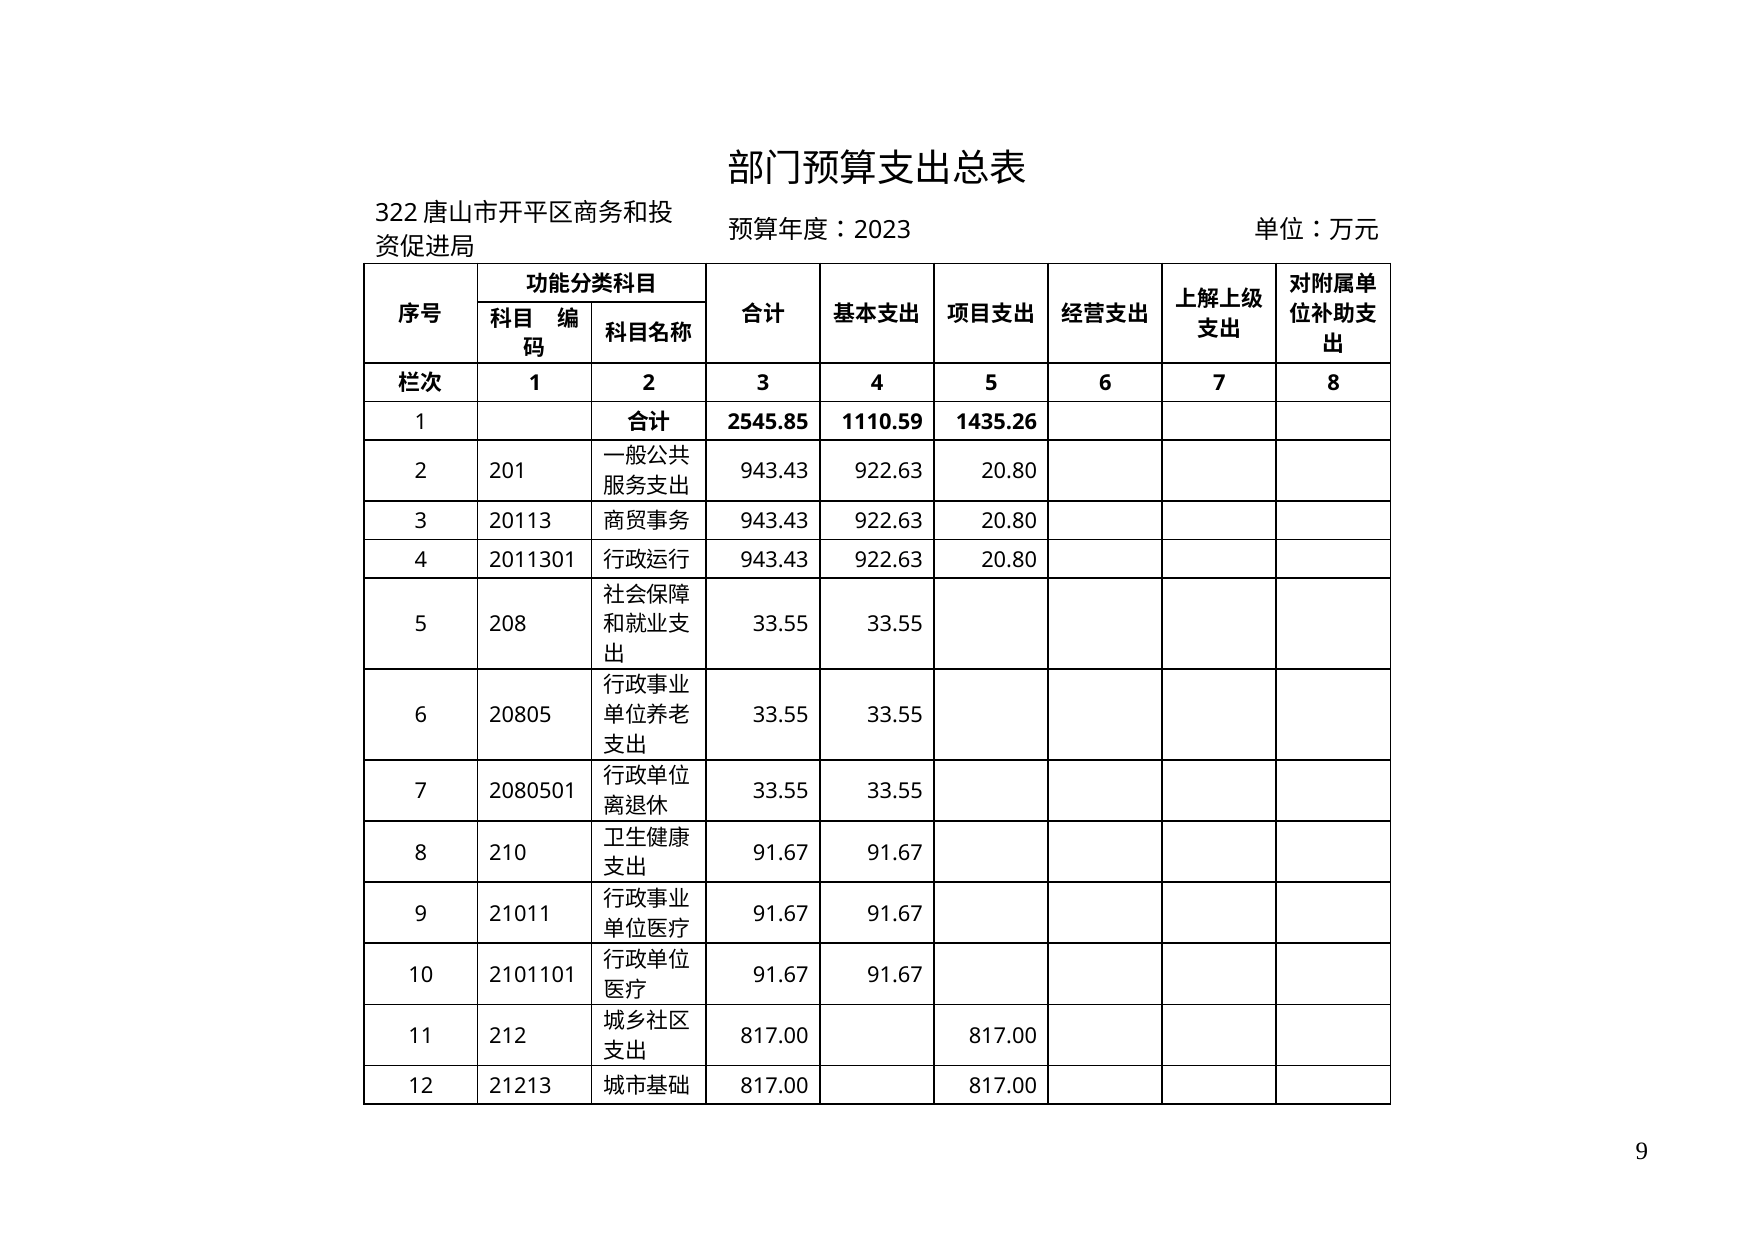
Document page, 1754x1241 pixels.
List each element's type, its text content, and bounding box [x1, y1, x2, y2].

table_cell 基本支出 [821, 264, 933, 362]
table_cell 33.55 [707, 579, 819, 668]
table_cell [1049, 1066, 1161, 1103]
table_cell [1163, 883, 1275, 942]
table_cell 91.67 [821, 883, 933, 942]
table_cell [1163, 670, 1275, 759]
table_cell 922.63 [821, 540, 933, 577]
table_cell 2545.85 [707, 402, 819, 439]
table_cell 210 [478, 822, 591, 881]
table_cell 21213 [478, 1066, 591, 1103]
table_cell 208 [478, 579, 591, 668]
table_cell 817.00 [935, 1005, 1047, 1064]
table_cell [1049, 883, 1161, 942]
table_cell 33.55 [821, 761, 933, 820]
table_header 322唐山市开平区商务和投资促进局 [365, 195, 705, 262]
table_cell 2101101 [478, 944, 591, 1003]
table_cell 817.00 [707, 1005, 819, 1064]
table_cell 2 [365, 441, 477, 500]
table_cell [1163, 502, 1275, 538]
table_cell 91.67 [821, 822, 933, 881]
table_cell 12 [365, 1066, 477, 1103]
table_cell [821, 1005, 933, 1064]
table_cell [1277, 402, 1390, 439]
table_cell [1049, 402, 1161, 439]
table_cell 11 [365, 1005, 477, 1064]
table_cell 91.67 [707, 944, 819, 1003]
table_cell [1049, 441, 1161, 500]
table_cell 经营支出 [1049, 264, 1161, 362]
table_cell 科目 编码 [478, 303, 591, 362]
table_cell 合计 [707, 264, 819, 362]
table_cell 817.00 [935, 1066, 1047, 1103]
table_cell [1277, 502, 1390, 538]
table_cell [1049, 944, 1161, 1003]
table_cell 91.67 [821, 944, 933, 1003]
table_cell 2 [592, 364, 705, 401]
table_cell 20.80 [935, 540, 1047, 577]
table_cell [1163, 579, 1275, 668]
table_cell 1435.26 [935, 402, 1047, 439]
table_cell [478, 402, 591, 439]
table_cell 943.43 [707, 540, 819, 577]
table_cell [1277, 579, 1390, 668]
table_cell 33.55 [821, 579, 933, 668]
table_cell 21011 [478, 883, 591, 942]
table_header 预算年度：2023 [707, 195, 933, 262]
table_cell 8 [365, 822, 477, 881]
table_cell 2080501 [478, 761, 591, 820]
table_cell 4 [821, 364, 933, 401]
table_cell 城乡社区支出 [592, 1005, 705, 1064]
table_cell [935, 579, 1047, 668]
table_cell 33.55 [707, 670, 819, 759]
table_cell [1163, 540, 1275, 577]
table_cell [935, 761, 1047, 820]
table_cell 行政单位医疗 [592, 944, 705, 1003]
table_cell 1 [365, 402, 477, 439]
table_cell 817.00 [707, 1066, 819, 1103]
table_cell [1049, 670, 1161, 759]
table_cell 1 [478, 364, 591, 401]
table_cell [1277, 1066, 1390, 1103]
table_cell 3 [707, 364, 819, 401]
table_cell 6 [1049, 364, 1161, 401]
table_cell [821, 1066, 933, 1103]
table_cell 科目名称 [592, 303, 705, 362]
table_cell [1049, 822, 1161, 881]
table_cell [1277, 822, 1390, 881]
table_cell 上解上级 支出 [1163, 264, 1275, 362]
table_cell 7 [1163, 364, 1275, 401]
table_cell 5 [935, 364, 1047, 401]
table_cell 10 [365, 944, 477, 1003]
table_cell 栏次 [365, 364, 477, 401]
table_cell 社会保障和就业支出 [592, 579, 705, 668]
table_cell 943.43 [707, 441, 819, 500]
table_cell 城市基础设施配套费安排的支出 [592, 1066, 705, 1103]
table_cell 922.63 [821, 502, 933, 538]
table_cell 3 [365, 502, 477, 538]
table_cell 行政单位离退休 [592, 761, 705, 820]
table_cell 7 [365, 761, 477, 820]
table_cell 20805 [478, 670, 591, 759]
table_cell [1277, 1005, 1390, 1064]
table_cell 9 [365, 883, 477, 942]
table_cell 行政事业单位养老支出 [592, 670, 705, 759]
table_cell 1110.59 [821, 402, 933, 439]
table_cell 33.55 [821, 670, 933, 759]
text 部门预算支出总表 [106, 142, 1648, 193]
table_cell [1277, 540, 1390, 577]
table_cell [1277, 944, 1390, 1003]
table_cell 序号 [365, 264, 477, 362]
table_cell [1049, 1005, 1161, 1064]
table_cell [935, 822, 1047, 881]
table_cell 212 [478, 1005, 591, 1064]
table_cell 943.43 [707, 502, 819, 538]
table_cell [1049, 579, 1161, 668]
table_cell 20113 [478, 502, 591, 538]
table_cell [935, 883, 1047, 942]
table_cell [1277, 441, 1390, 500]
table_cell [1277, 883, 1390, 942]
table_cell 功能分类科目 [478, 264, 705, 301]
table_cell [1163, 402, 1275, 439]
table_cell 卫生健康支出 [592, 822, 705, 881]
table_cell [1163, 822, 1275, 881]
table_cell 行政运行 [592, 540, 705, 577]
table_cell 4 [365, 540, 477, 577]
table_cell 91.67 [707, 822, 819, 881]
table_cell 商贸事务 [592, 502, 705, 538]
table_cell 项目支出 [935, 264, 1047, 362]
table_cell 行政事业单位医疗 [592, 883, 705, 942]
table_cell 33.55 [707, 761, 819, 820]
table_cell 20.80 [935, 441, 1047, 500]
table_cell [1049, 540, 1161, 577]
table_cell 2011301 [478, 540, 591, 577]
table_cell 6 [365, 670, 477, 759]
table_cell 20.80 [935, 502, 1047, 538]
table_cell [1049, 761, 1161, 820]
table_cell [1163, 441, 1275, 500]
table_cell [1277, 670, 1390, 759]
table_cell 91.67 [707, 883, 819, 942]
table_header 单位：万元 [935, 195, 1390, 262]
table_cell 201 [478, 441, 591, 500]
table_cell [1163, 944, 1275, 1003]
table_cell [1163, 1066, 1275, 1103]
table_cell 一般公共服务支出 [592, 441, 705, 500]
table_cell 合计 [592, 402, 705, 439]
table_cell [935, 670, 1047, 759]
table_cell [935, 944, 1047, 1003]
table_cell 对附属单位补助支出 [1277, 264, 1390, 362]
table_cell 8 [1277, 364, 1390, 401]
table_cell [1049, 502, 1161, 538]
table_cell [1163, 1005, 1275, 1064]
table_cell 922.63 [821, 441, 933, 500]
table_cell [1277, 761, 1390, 820]
table_cell [1163, 761, 1275, 820]
table_cell 5 [365, 579, 477, 668]
